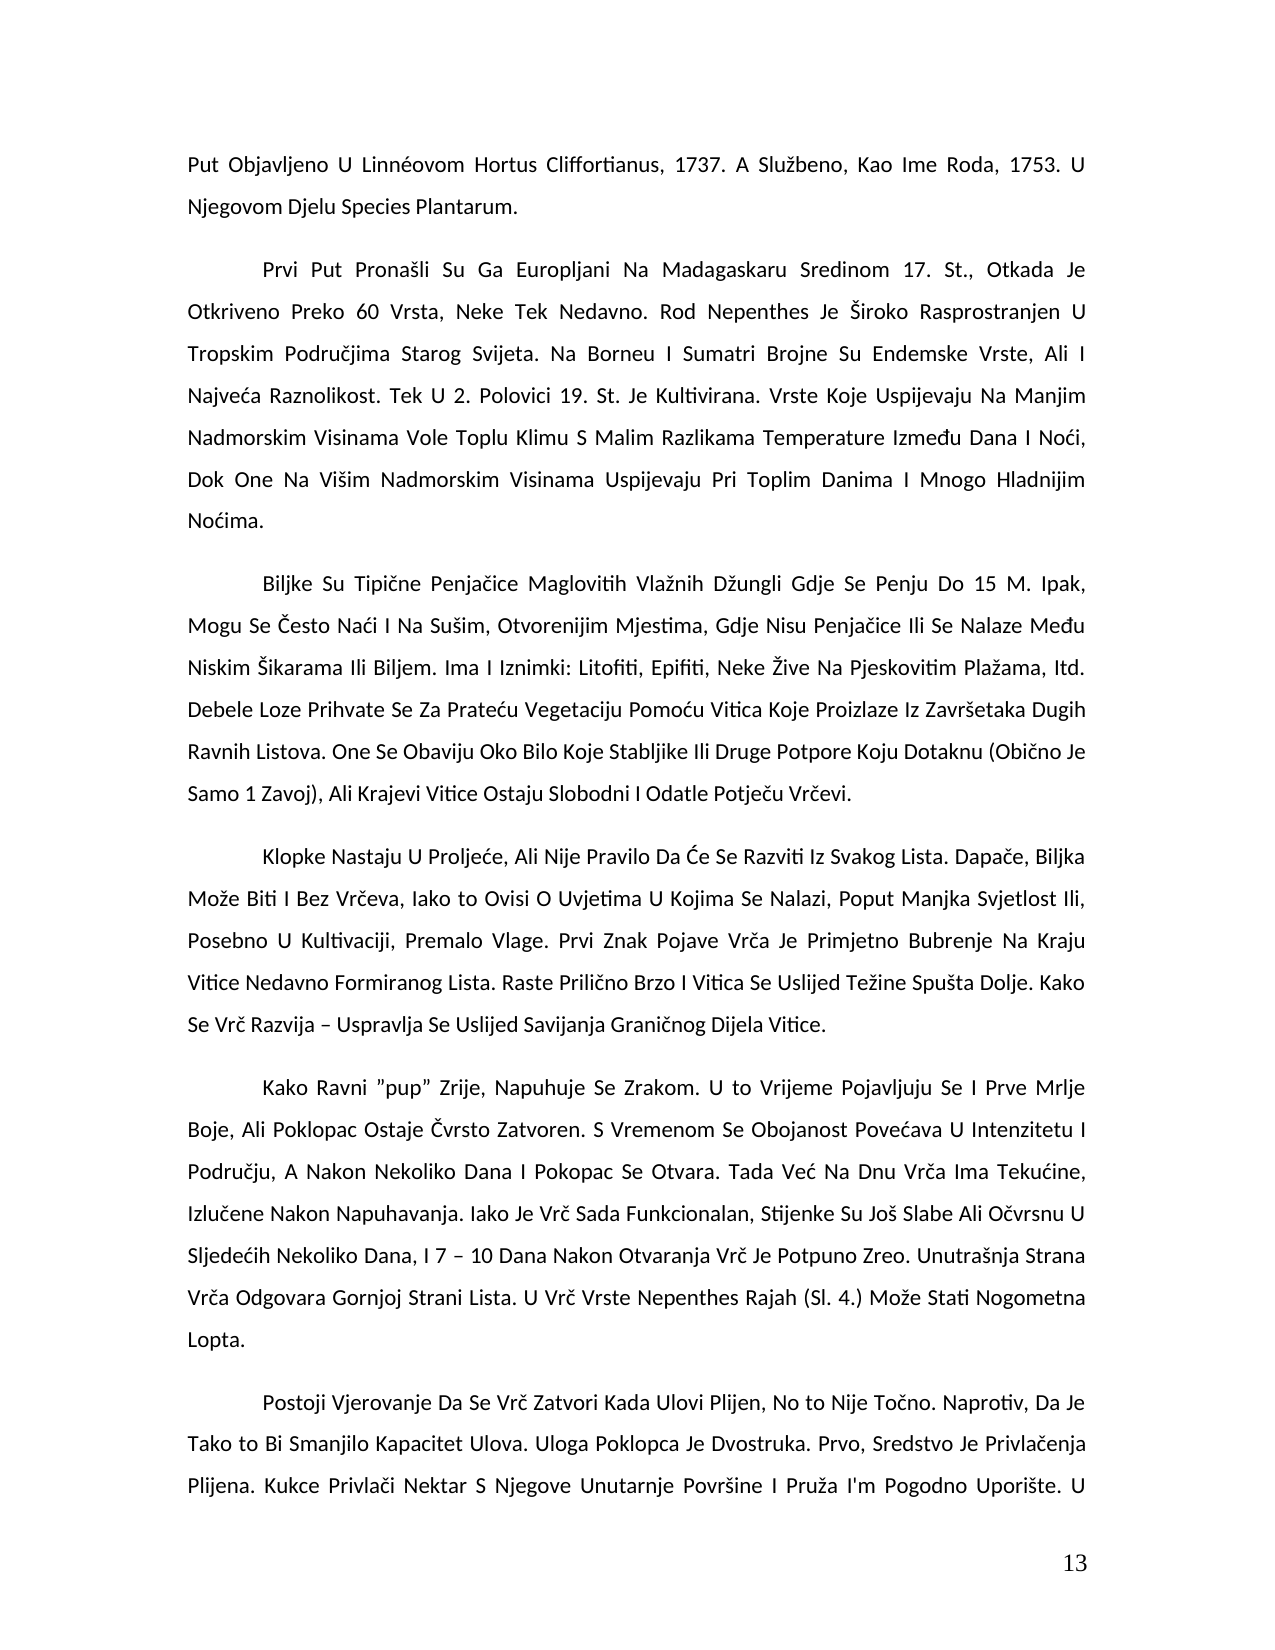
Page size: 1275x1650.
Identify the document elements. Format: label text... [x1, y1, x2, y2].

text Klopke Nastaju U Proljeće, Ali Nije Pravilo Da Će Se Razviti Iz Svakog Lista. Dapače, Biljka Može Biti I Bez Vrčeva, Iako to Ovisi O Uvjetima U Kojima Se Nalazi, Poput Manjka Svjetlost Ili, Posebno U Kultivaciji, Premalo Vlage. Prvi Znak Pojave Vrča Je Primjetno Bubrenje Na Kraju Vitice Nedavno Formiranog Lista. Raste Prilično Brzo I Vitica Se Uslijed Težine Spušta Dolje. Kako Se Vrč Razvija – Uspravlja Se Uslijed Savijanja Graničnog Dijela Vitice. [187, 842, 1087, 1038]
text Prvi Put Pronašli Su Ga Europljani Na Madagaskaru Sredinom 17. St., Otkada Je Otkriveno Preko 60 Vrsta, Neke Tek Nedavno. Rod Nepenthes Je Široko Rasprostranjen U Tropskim Područjima Starog Svijeta. Na Borneu I Sumatri Brojne Su Endemske Vrste, Ali I Najveća Raznolikost. Tek U 2. Polovici 19. St. Je Kultivirana. Vrste Koje Uspijevaju Na Manjim Nadmorskim Visinama Vole Toplu Klimu S Malim Razlikama Temperature Između Dana I Noći, Dok One Na Višim Nadmorskim Visinama Uspijevaju Pri Toplim Danima I Mnogo Hladnijim Noćima. [187, 255, 1087, 535]
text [187, 150, 1087, 220]
text Biljke Su Tipične Penjačice Maglovitih Vlažnih Džungli Gdje Se Penju Do 15 M. Ipak, Mogu Se Često Naći I Na Sušim, Otvorenijim Mjestima, Gdje Nisu Penjačice Ili Se Nalaze Među Niskim Šikarama Ili Biljem. Ima I Iznimki: Litofiti, Epifiti, Neke Žive Na Pjeskovitim Plažama, Itd. Debele Loze Prihvate Se Za Prateću Vegetaciju Pomoću Vitica Koje Proizlaze Iz Završetaka Dugih Ravnih Listova. One Se Obaviju Oko Bilo Koje Stabljike Ili Druge Potpore Koju Dotaknu (Obično Je Samo 1 Zavoj), Ali Krajevi Vitice Ostaju Slobodni I Odatle Potječu Vrčevi. [187, 569, 1087, 807]
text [187, 1388, 1087, 1499]
text Kako Ravni ”pup” Zrije, Napuhuje Se Zrakom. U to Vrijeme Pojavljuju Se I Prve Mrlje Boje, Ali Poklopac Ostaje Čvrsto Zatvoren. S Vremenom Se Obojanost Povećava U Intenzitetu I Području, A Nakon Nekoliko Dana I Pokopac Se Otvara. Tada Već Na Dnu Vrča Ima Tekućine, Izlučene Nakon Napuhavanja. Iako Je Vrč Sada Funkcionalan, Stijenke Su Još Slabe Ali Očvrsnu U Sljedećih Nekoliko Dana, I 7 – 10 Dana Nakon Otvaranja Vrč Je Potpuno Zreo. Unutrašnja Strana Vrča Odgovara Gornjoj Strani Lista. U Vrč Vrste Nepenthes Rajah (Sl. 4.) Može Stati Nogometna Lopta. [187, 1073, 1087, 1353]
